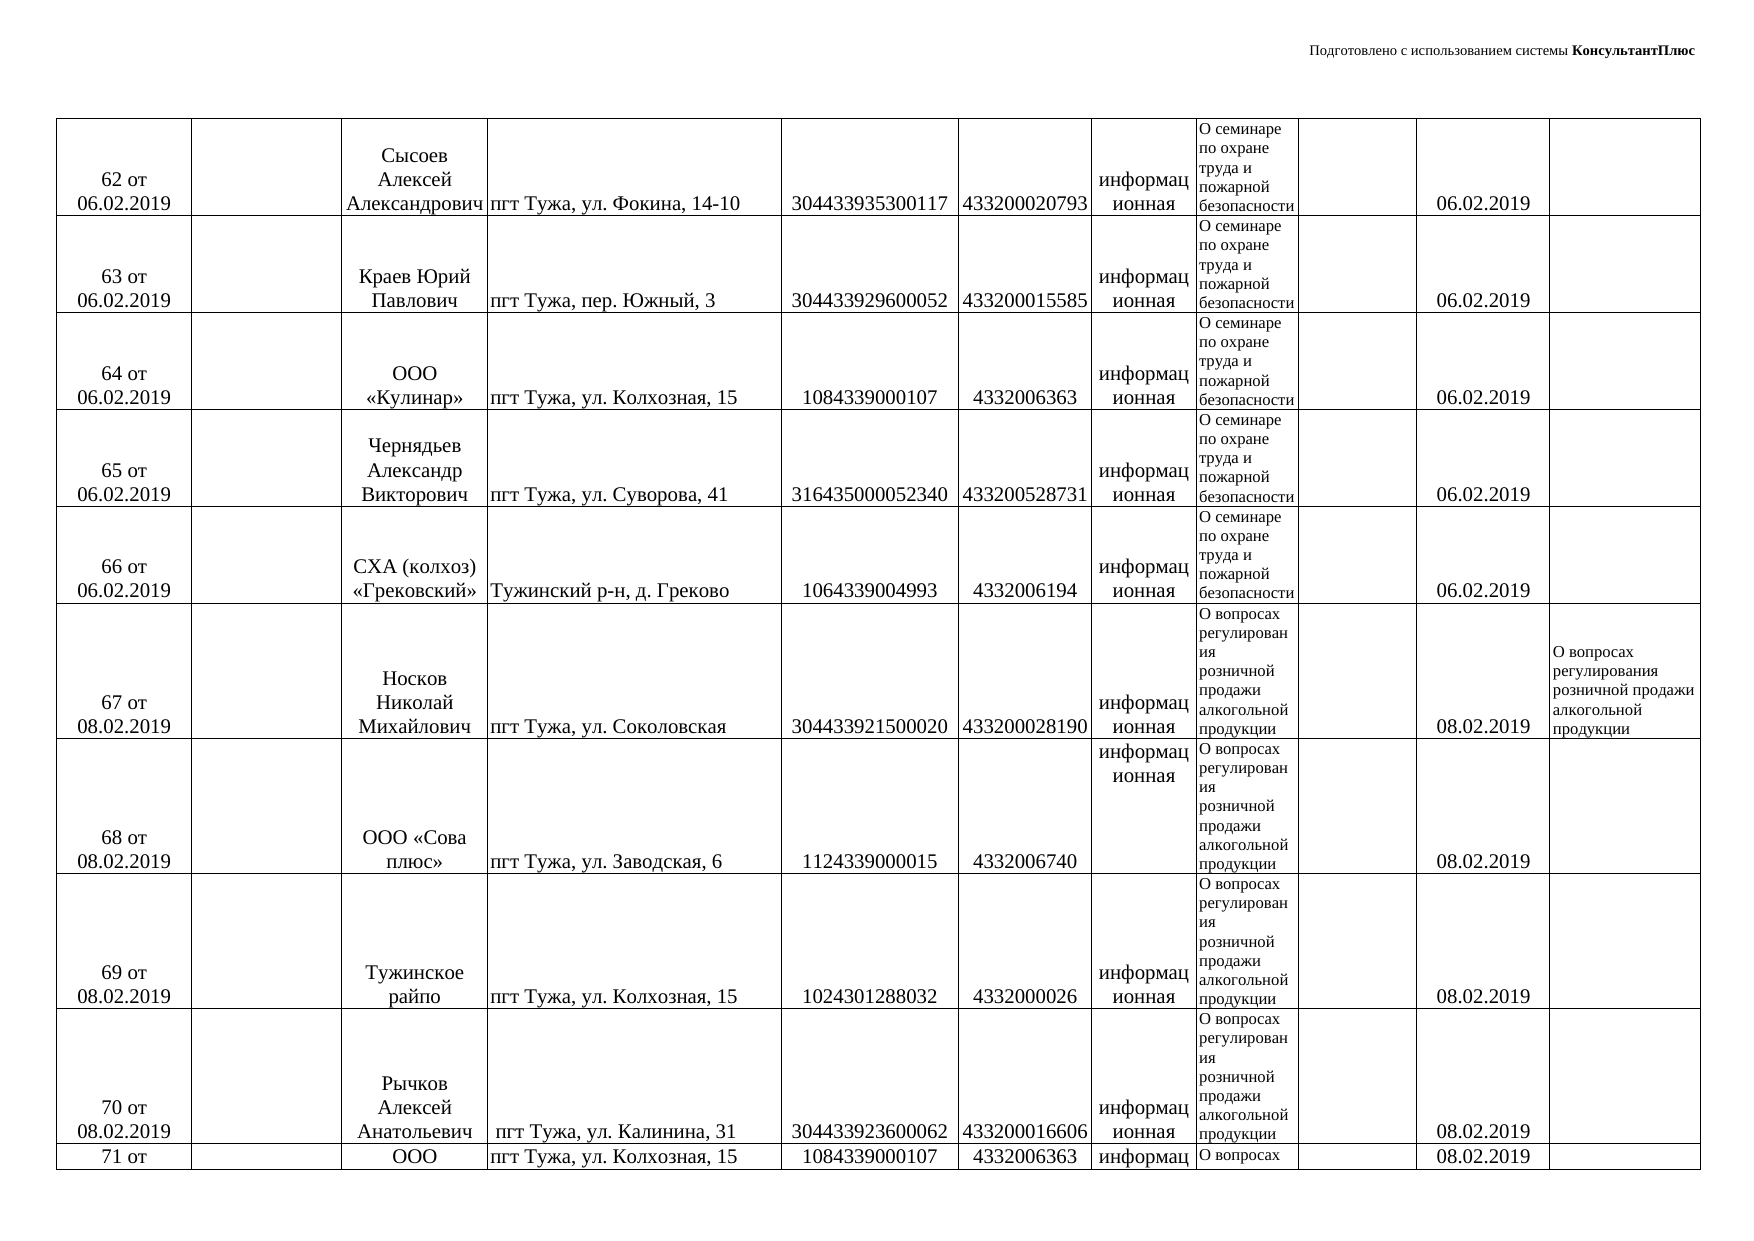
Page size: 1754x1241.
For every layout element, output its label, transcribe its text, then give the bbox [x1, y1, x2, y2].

table_cell 68 от 08.02.2019 [57, 739, 191, 873]
table_cell 1064339004993 [782, 507, 958, 602]
table_cell [1550, 874, 1700, 1008]
table_cell 06.02.2019 [1417, 119, 1549, 215]
table_cell 69 от 08.02.2019 [57, 874, 191, 1008]
table_cell ООО «Кулинар» [342, 313, 487, 409]
table_cell 4332000026 [959, 874, 1091, 1008]
table_cell [1299, 874, 1416, 1008]
table_cell ООО «Сова плюс» [342, 739, 487, 873]
table_cell пгт Тужа, ул. Соколовская [488, 604, 781, 738]
table_cell пгт Тужа, ул. Заводская, 6 [488, 739, 781, 873]
table_cell 433200528731 [959, 410, 1091, 506]
table_cell 1084339000107 [782, 1144, 958, 1168]
table_cell 06.02.2019 [1417, 410, 1549, 506]
table_cell [1550, 739, 1700, 873]
table_cell информационная [1092, 1144, 1196, 1168]
table_cell 4332006363 [959, 313, 1091, 409]
table_cell [192, 507, 341, 602]
table_cell [192, 119, 341, 215]
table_cell пгт Тужа, ул. Суворова, 41 [488, 410, 781, 506]
table_cell пгт Тужа, пер. Южный, 3 [488, 216, 781, 312]
table_cell [1299, 1009, 1416, 1143]
table_cell [192, 1009, 341, 1143]
table_cell [1550, 119, 1700, 215]
table_cell пгт Тужа, ул. Фокина, 14-10 [488, 119, 781, 215]
table_cell [1299, 739, 1416, 873]
table_cell О вопросах регулирования розничной продажи алкогольной продукции [1197, 739, 1298, 873]
table_cell 71 от 08.02.2019 [57, 1144, 191, 1168]
table_cell [1299, 410, 1416, 506]
table_cell [1550, 507, 1700, 602]
table_cell Сысоев Алексей Александрович [342, 119, 487, 215]
table_cell 4332006363 [959, 1144, 1091, 1168]
table_cell 08.02.2019 [1417, 1009, 1549, 1143]
table_cell [1299, 313, 1416, 409]
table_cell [488, 1144, 781, 1168]
table_cell 08.02.2019 [1417, 739, 1549, 873]
table_cell 304433935300117 [782, 119, 958, 215]
table_cell 1124339000015 [782, 739, 958, 873]
table_cell 64 от 06.02.2019 [57, 313, 191, 409]
table_cell [1550, 1009, 1700, 1143]
table_cell пгт Тужа, ул. Колхозная, 15 [488, 874, 781, 1008]
table_cell СХА (колхоз) «Грековский» [342, 507, 487, 602]
table_cell [1550, 410, 1700, 506]
table_cell Носков Николай Михайлович [342, 604, 487, 738]
table_cell 304433921500020 [782, 604, 958, 738]
table_cell О семинаре по охране труда и пожарной безопасности [1197, 507, 1298, 602]
table_cell 1084339000107 [782, 313, 958, 409]
table_cell 304433929600052 [782, 216, 958, 312]
table_cell информационная [1092, 410, 1196, 506]
table_cell 66 от 06.02.2019 [57, 507, 191, 602]
table_cell О вопросах регулирования розничной продажи алкогольной продукции [1550, 604, 1700, 738]
table_cell пгт Тужа, ул. Колхозная, 15 [488, 313, 781, 409]
table_cell 08.02.2019 [1417, 1144, 1549, 1168]
table_cell информационная [1092, 119, 1196, 215]
table_cell Рычков Алексей Анатольевич [342, 1009, 487, 1143]
table_cell 433200016606 [959, 1009, 1091, 1143]
table_cell информационная [1092, 507, 1196, 602]
table_cell информационная [1092, 216, 1196, 312]
table_cell О вопросах регулирования розничной продажи алкогольной продукции [1197, 874, 1298, 1008]
table_cell информационная [1092, 313, 1196, 409]
table_cell информационная [1092, 874, 1196, 1008]
table_cell Краев Юрий Павлович [342, 216, 487, 312]
table_cell О семинаре по охране труда и пожарной безопасности [1197, 410, 1298, 506]
table_cell 4332006194 [959, 507, 1091, 602]
table_cell [192, 874, 341, 1008]
table_cell [192, 604, 341, 738]
table_cell [1299, 1144, 1416, 1168]
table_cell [1197, 1144, 1298, 1168]
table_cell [1197, 1009, 1298, 1143]
table_cell 06.02.2019 [1417, 507, 1549, 602]
table_cell 433200015585 [959, 216, 1091, 312]
table_cell [1550, 313, 1700, 409]
table_cell [1550, 1144, 1700, 1168]
table_cell О вопросах регулирования розничной продажи алкогольной продукции [1197, 604, 1298, 738]
table_cell 08.02.2019 [1417, 604, 1549, 738]
table_cell 08.02.2019 [1417, 874, 1549, 1008]
table_cell 70 от 08.02.2019 [57, 1009, 191, 1143]
table_cell 06.02.2019 [1417, 216, 1549, 312]
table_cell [1197, 119, 1298, 215]
table_cell [192, 739, 341, 873]
table_cell 304433923600062 [782, 1009, 958, 1143]
table_cell информационная [1092, 604, 1196, 738]
table_cell [192, 216, 341, 312]
table_cell Тужинский р-н, д. Греково [488, 507, 781, 602]
table_cell 67 от 08.02.2019 [57, 604, 191, 738]
table_cell О семинаре по охране труда и пожарной безопасности [1197, 313, 1298, 409]
table_cell 06.02.2019 [1417, 313, 1549, 409]
table_cell информационная [1092, 739, 1196, 873]
table_cell Чернядьев Александр Викторович [342, 410, 487, 506]
table_cell ООО «Кулинар» [342, 1144, 487, 1168]
table_cell [1299, 216, 1416, 312]
table_cell информационная [1092, 1009, 1196, 1143]
table_cell 316435000052340 [782, 410, 958, 506]
table_cell [1550, 216, 1700, 312]
table_cell [192, 1144, 341, 1168]
table_cell [1299, 507, 1416, 602]
table_cell 63 от 06.02.2019 [57, 216, 191, 312]
table_cell 1024301288032 [782, 874, 958, 1008]
table_cell [192, 410, 341, 506]
table_cell Тужинское райпо [342, 874, 487, 1008]
table_cell 65 от 06.02.2019 [57, 410, 191, 506]
table_cell 62 от 06.02.2019 [57, 119, 191, 215]
table_cell [1299, 604, 1416, 738]
table_cell 433200028190 [959, 604, 1091, 738]
table_cell [1299, 119, 1416, 215]
table_cell 4332006740 [959, 739, 1091, 873]
table_cell [192, 313, 341, 409]
table_cell О семинаре по охране труда и пожарной безопасности [1197, 216, 1298, 312]
table_cell 433200020793 [959, 119, 1091, 215]
table_cell пгт Тужа, ул. Калинина, 31 [488, 1009, 781, 1143]
